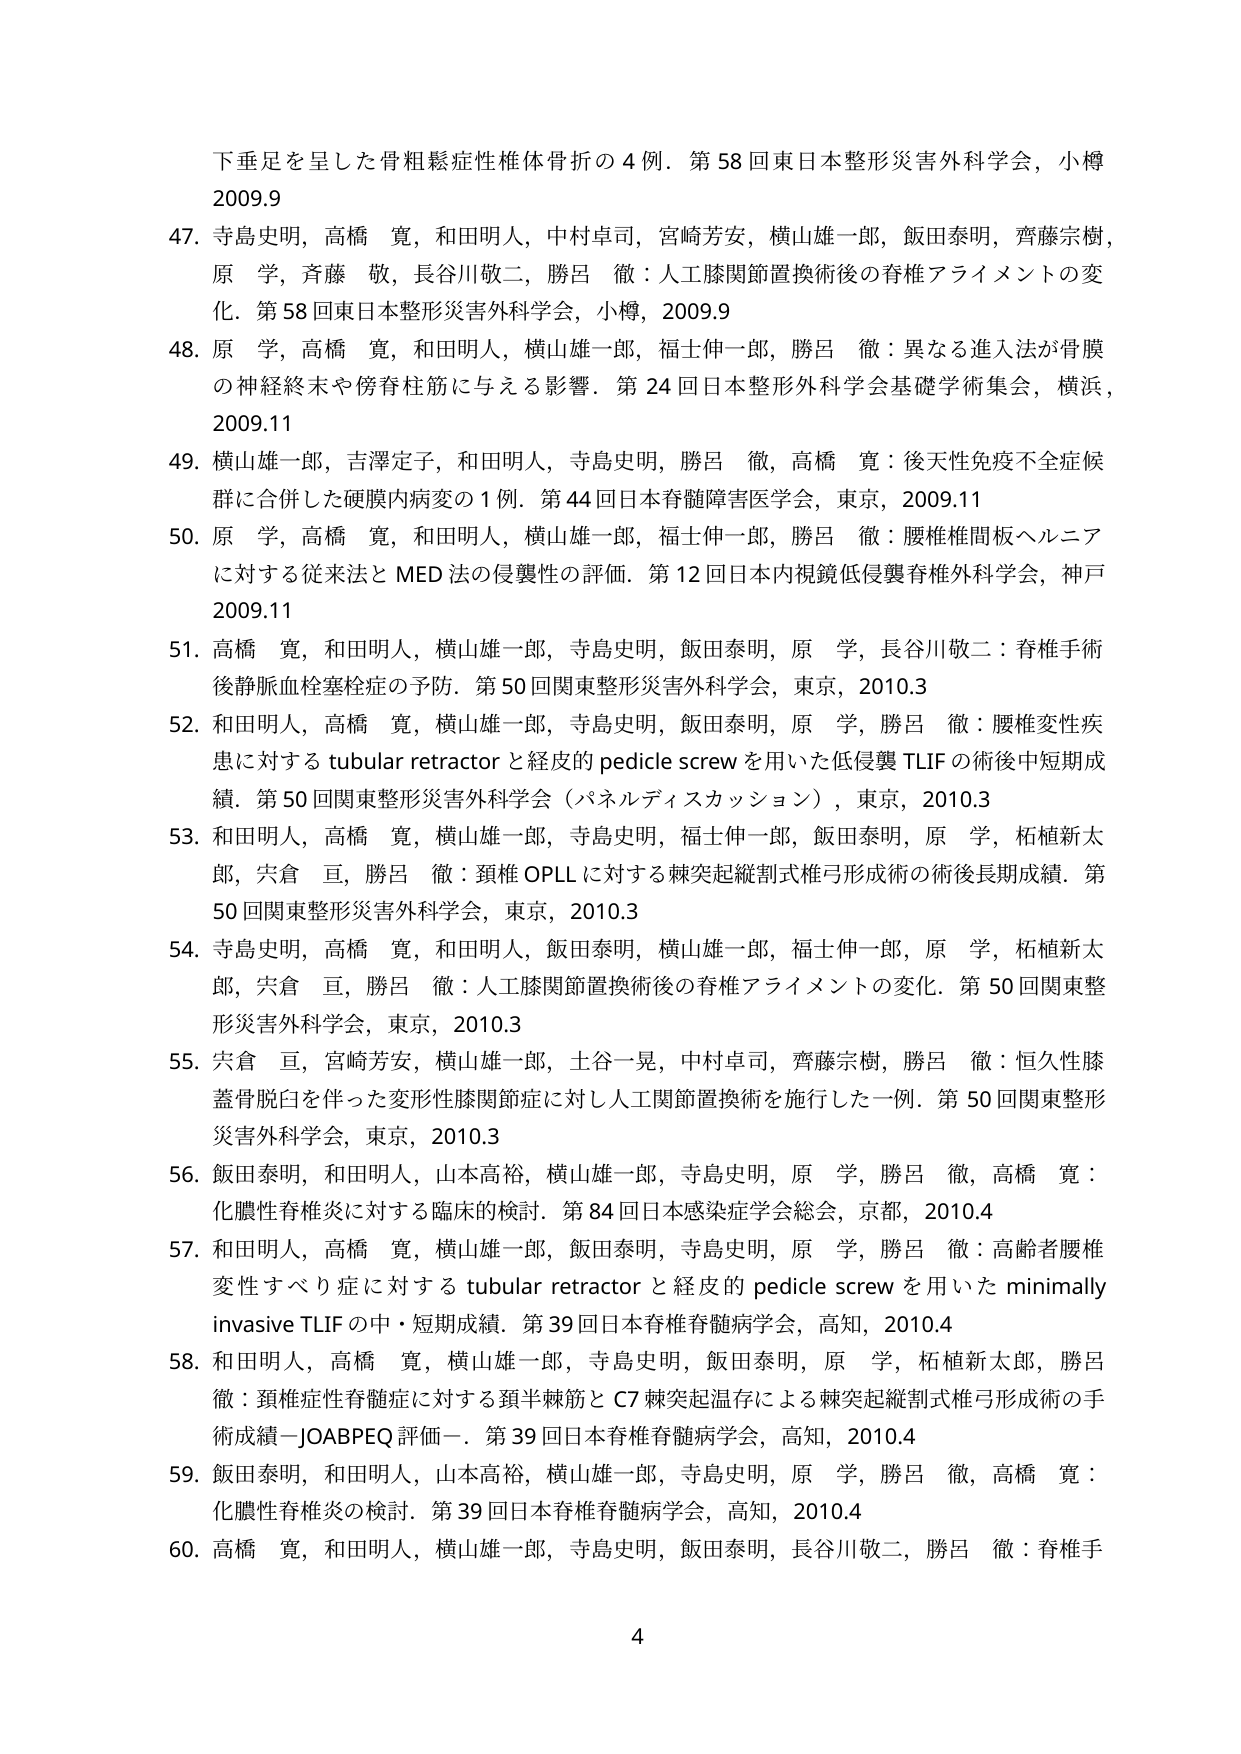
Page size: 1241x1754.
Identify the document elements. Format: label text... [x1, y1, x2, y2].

list 横山雄一郎，吉澤定子，和田明人，寺島史明，勝呂 徹，高橋 寛：後天性免疫不全症候群に合併した硬膜内病変の1例．第44回日本脊髄障害医学会，東京，2009.11 [169, 441, 1106, 516]
list 飯田泰明，和田明人，山本高裕，横山雄一郎，寺島史明，原 学，勝呂 徹，高橋 寛：化膿性脊椎炎に対する臨床的検討．第84回日本感染症学会総会，京都，2010.4 [169, 1154, 1106, 1229]
list 原 学，高橋 寛，和田明人，横山雄一郎，福士伸一郎，勝呂 徹：腰椎椎間板ヘルニアに対する従来法とMED法の侵襲性の評価．第12回日本内視鏡低侵襲脊椎外科学会，神戸，2009.11 [169, 516, 1106, 629]
list 飯田泰明，和田明人，山本高裕，横山雄一郎，寺島史明，原 学，勝呂 徹，高橋 寛：化膿性脊椎炎の検討．第39回日本脊椎脊髄病学会，高知，2010.4 [169, 1454, 1106, 1529]
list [169, 141, 1106, 216]
list 宍倉 亘，宮崎芳安，横山雄一郎，土谷一晃，中村卓司，齊藤宗樹，勝呂 徹：恒久性膝蓋骨脱臼を伴った変形性膝関節症に対し人工関節置換術を施行した一例．第50回関東整形災害外科学会，東京，2010.3 [169, 1041, 1106, 1154]
list 高橋 寛，和田明人，横山雄一郎，寺島史明，飯田泰明，原 学，長谷川敬二：脊椎手術後静脈血栓塞栓症の予防．第50回関東整形災害外科学会，東京，2010.3 [169, 629, 1106, 704]
list 寺島史明，高橋 寛，和田明人，中村卓司，宮崎芳安，横山雄一郎，飯田泰明，齊藤宗樹，原 学，斉藤 敬，長谷川敬二，勝呂 徹：人工膝関節置換術後の脊椎アライメントの変化．第58回東日本整形災害外科学会，小樽，2009.9 [169, 216, 1106, 329]
list 和田明人，高橋 寛，横山雄一郎，寺島史明，飯田泰明，原 学，勝呂 徹：腰椎変性疾患に対するtubular retractorと経皮的pedicle screwを用いた低侵襲TLIFの術後中短期成績．第50回関東整形災害外科学会（パネルディスカッション），東京，2010.3 [169, 704, 1106, 816]
list 和田明人，高橋 寛，横山雄一郎，寺島史明，福士伸一郎，飯田泰明，原 学，柘植新太郎，宍倉 亘，勝呂 徹：頚椎OPLLに対する棘突起縦割式椎弓形成術の術後長期成績．第50回関東整形災害外科学会，東京，2010.3 [169, 816, 1106, 929]
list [169, 1529, 1106, 1566]
list 寺島史明，高橋 寛，和田明人，飯田泰明，横山雄一郎，福士伸一郎，原 学，柘植新太郎，宍倉 亘，勝呂 徹：人工膝関節置換術後の脊椎アライメントの変化．第50回関東整形災害外科学会，東京，2010.3 [169, 929, 1106, 1041]
list 和田明人，高橋 寛，横山雄一郎，飯田泰明，寺島史明，原 学，勝呂 徹：高齢者腰椎変性すべり症に対するtubular retractorと経皮的pedicle screwを用いたminimally invasive TLIFの中・短期成績．第39回日本脊椎脊髄病学会，高知，2010.4 [169, 1229, 1106, 1341]
list 和田明人，高橋 寛，横山雄一郎，寺島史明，飯田泰明，原 学，柘植新太郎，勝呂 徹：頚椎症性脊髄症に対する頚半棘筋とC7棘突起温存による棘突起縦割式椎弓形成術の手術成績－JOABPEQ評価－．第39回日本脊椎脊髄病学会，高知，2010.4 [169, 1341, 1106, 1454]
list 原 学，高橋 寛，和田明人，横山雄一郎，福士伸一郎，勝呂 徹：異なる進入法が骨膜の神経終末や傍脊柱筋に与える影響．第24回日本整形外科学会基礎学術集会，横浜，2009.11 [169, 329, 1106, 441]
